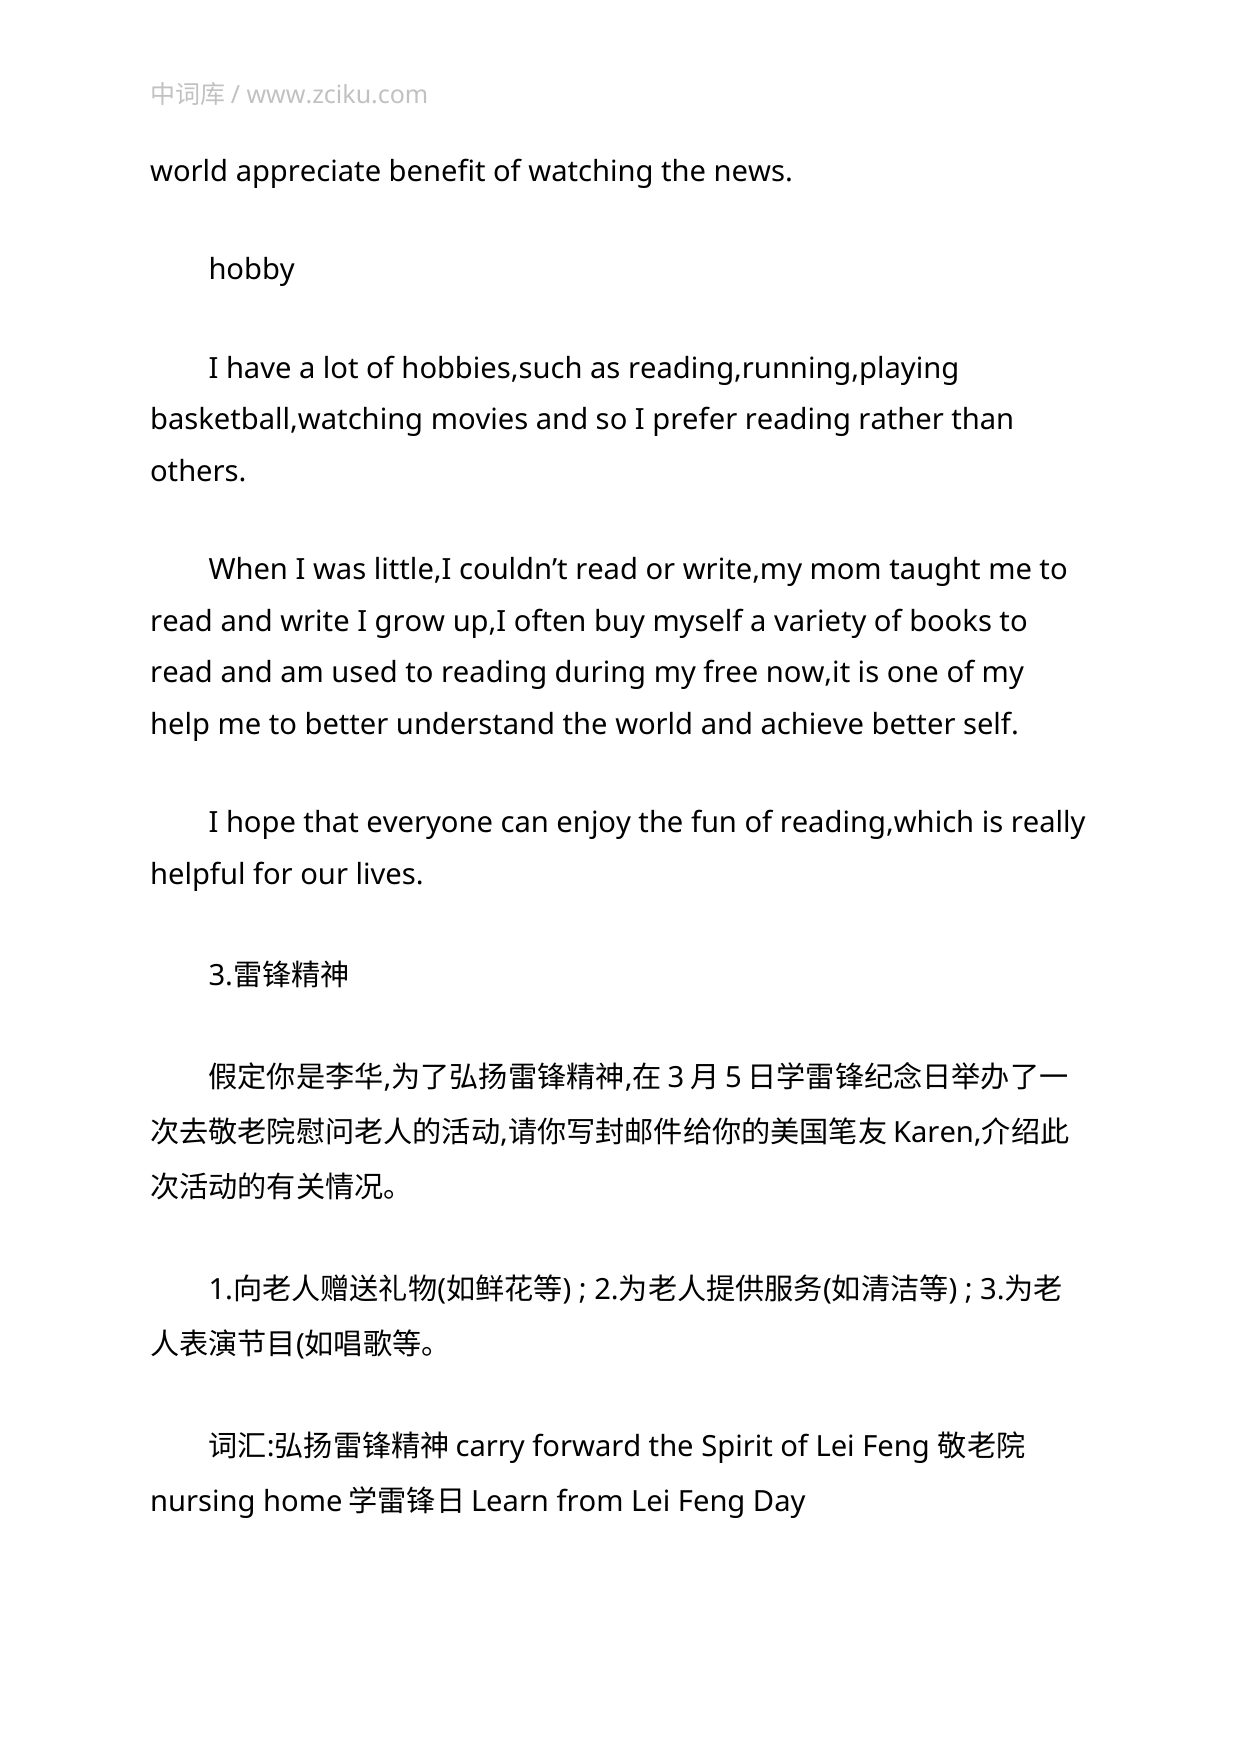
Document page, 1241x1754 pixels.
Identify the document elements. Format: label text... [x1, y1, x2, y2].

text I have a lot of hobbies,such as reading,running,playing basketball,watching movies and so I prefer reading rather than others. [150, 347, 1090, 490]
text 假定你是李华,为了弘扬雷锋精神,在3月5日学雷锋纪念日举办了一次去敬老院慰问老人的活动,请你写封邮件给你的美国笔友Karen,介绍此次活动的有关情况。 [150, 1053, 1090, 1206]
text 3.雷锋精神 [150, 952, 1090, 994]
text 1.向老人赠送礼物(如鲜花等) ; 2.为老人提供服务(如清洁等) ; 3.为老人表演节目(如唱歌等。 [150, 1265, 1090, 1363]
text 词汇:弘扬雷锋精神carry forward the Spirit of Lei Feng 敬老院nursing home学雷锋日Learn from Lei Feng Day [150, 1422, 1090, 1520]
text I hope that everyone can enjoy the fun of reading,which is really helpful for our lives. [150, 802, 1090, 893]
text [150, 150, 1090, 190]
text hobby [150, 248, 1090, 288]
text When I was little,I couldn’t read or write,my mom taught me to read and write I grow up,I often buy myself a variety of books to read and am used to reading during my free now,it is one of my help me to better understand the world and achieve better self. [150, 548, 1090, 743]
